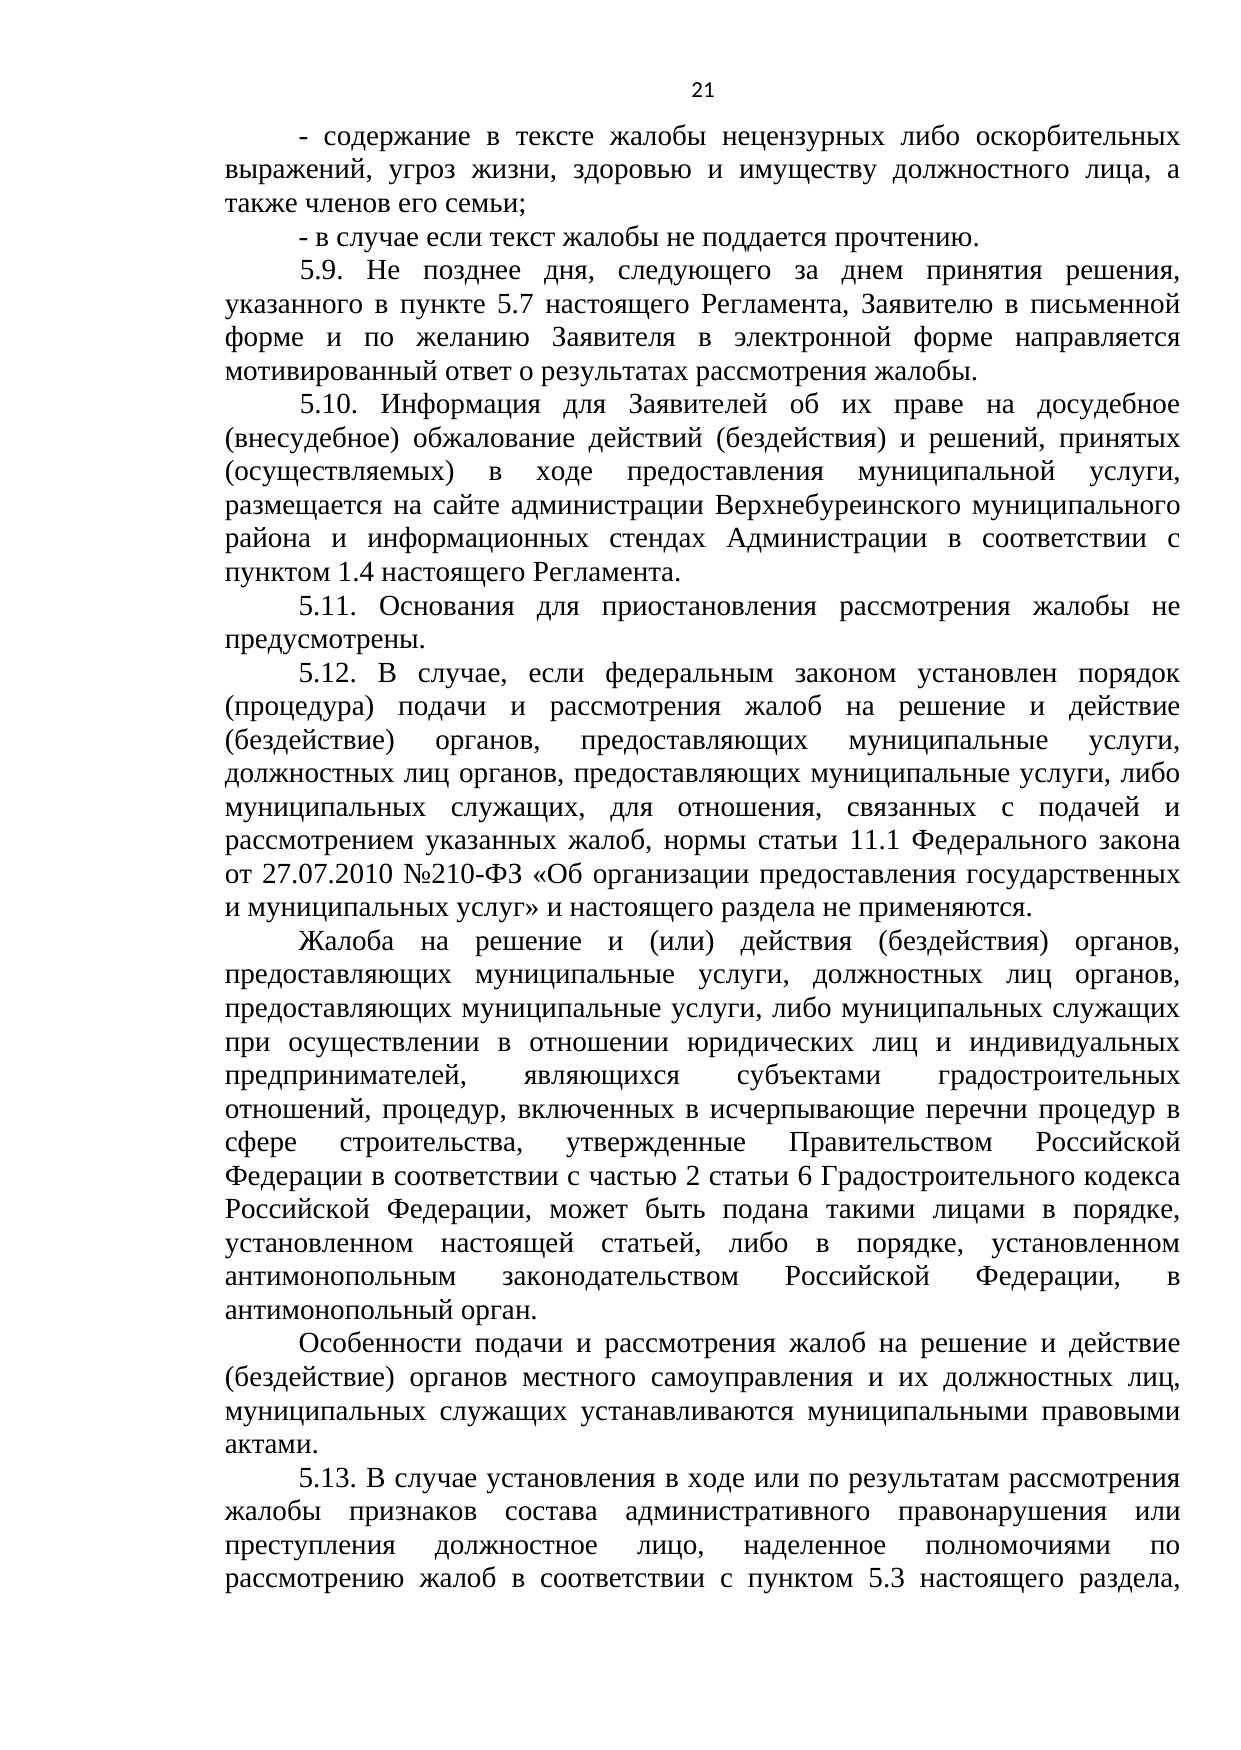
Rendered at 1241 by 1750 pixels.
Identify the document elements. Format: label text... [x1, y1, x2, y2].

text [224, 1460, 1181, 1594]
text 5.12. В случае, если федеральным законом установлен порядок (процедура) подачи и рассмотрения жалоб на решение и действие (бездействие) органов, предоставляющих муниципальные услуги, должностных лиц органов, предоставляющих муниципальные услуги, либо муниципальных служащих, для отношения, связанных с подачей и рассмотрением указанных жалоб, нормы статьи 11.1 Федерального закона от 27.07.2010 №210-ФЗ «Об организации предоставления государственных и муниципальных услуг» и настоящего раздела не применяются. [224, 655, 1181, 923]
text Особенности подачи и рассмотрения жалоб на решение и действие (бездействие) органов местного самоуправления и их должностных лиц, муниципальных служащих устанавливаются муниципальными правовыми актами. [224, 1326, 1181, 1460]
text 5.9. Не позднее дня, следующего за днем принятия решения, указанного в пункте 5.7 настоящего Регламента, Заявителю в письменной форме и по желанию Заявителя в электронной форме направляется мотивированный ответ о результатах рассмотрения жалобы. [224, 252, 1181, 386]
text - содержание в тексте жалобы нецензурных либо оскорбительных выражений, угроз жизни, здоровью и имуществу должностного лица, а также членов его семьи; [224, 118, 1181, 219]
text 5.10. Информация для Заявителей об их праве на досудебное (внесудебное) обжалование действий (бездействия) и решений, принятых (осуществляемых) в ходе предоставления муниципальной услуги, размещается на сайте администрации Верхнебуреинского муниципального района и информационных стендах Администрации в соответствии с пунктом 1.4 настоящего Регламента. [224, 386, 1181, 588]
text Жалоба на решение и (или) действия (бездействия) органов, предоставляющих муниципальные услуги, должностных лиц органов, предоставляющих муниципальные услуги, либо муниципальных служащих при осуществлении в отношении юридических лиц и индивидуальных предпринимателей, являющихся субъектами градостроительных отношений, процедур, включенных в исчерпывающие перечни процедур в сфере строительства, утвержденные Правительством Российской Федерации в соответствии с частью 2 статьи 6 Градостроительного кодекса Российской Федерации, может быть подана такими лицами в порядке, установленном настоящей статьей, либо в порядке, установленном антимонопольным законодательством Российской Федерации, в антимонопольный орган. [224, 923, 1181, 1326]
text - в случае если текст жалобы не поддается прочтению. [224, 219, 1181, 252]
text 5.11. Основания для приостановления рассмотрения жалобы не предусмотрены. [224, 588, 1181, 655]
